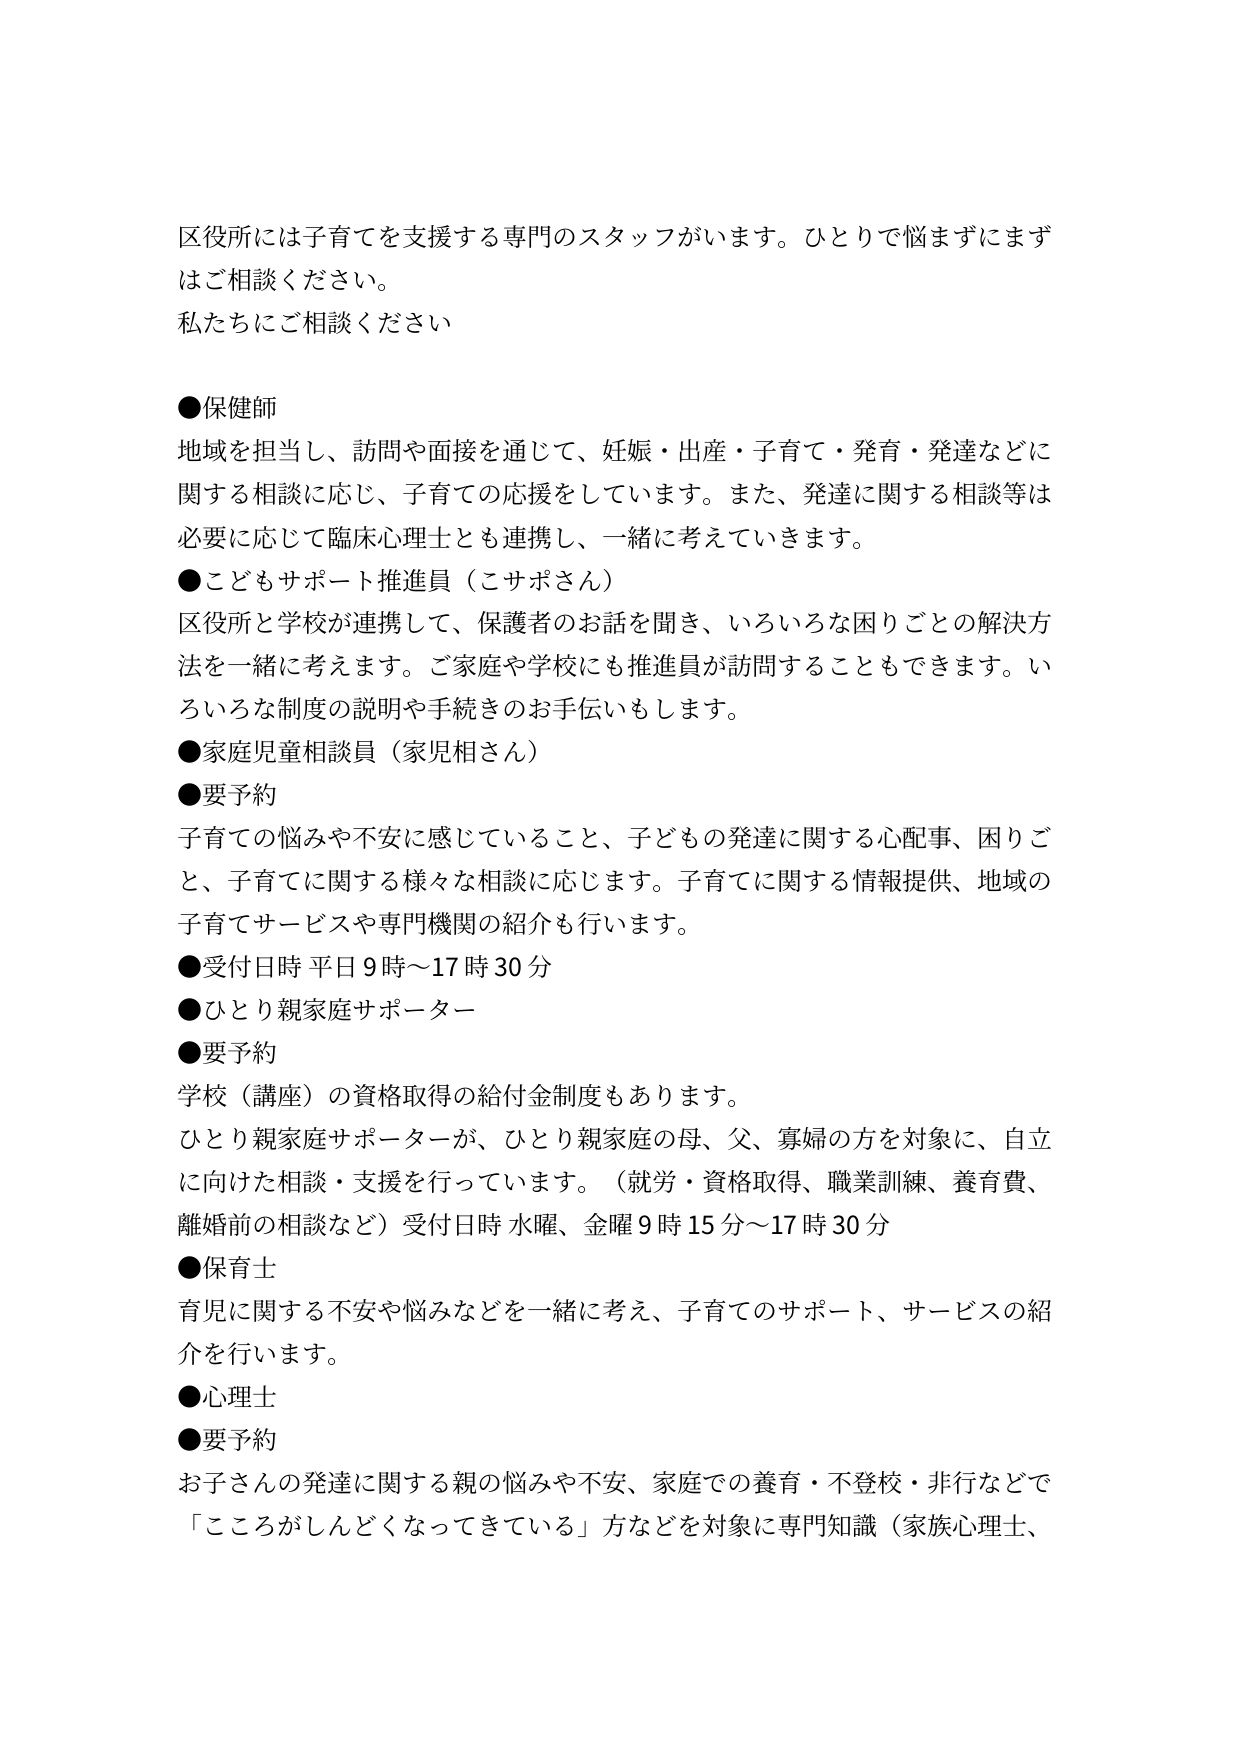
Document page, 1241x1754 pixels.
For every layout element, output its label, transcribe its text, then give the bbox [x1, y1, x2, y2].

text ●要予約 [177, 775, 1063, 813]
text ●家庭児童相談員（家児相さん） [177, 732, 1063, 770]
text 学校（講座）の資格取得の給付金制度もあります。 [177, 1076, 1063, 1113]
text 区役所と学校が連携して、保護者のお話を聞き、いろいろな困りごとの解決方法を一緒に考えます。ご家庭や学校にも推進員が訪問することもできます。いろいろな制度の説明や手続きのお手伝いもします。 [177, 603, 1063, 727]
text 区役所には子育てを支援する専門のスタッフがいます。ひとりで悩まずにまずはご相談ください。 [177, 217, 1063, 297]
text 育児に関する不安や悩みなどを一緒に考え、子育てのサポート、サービスの紹介を行います。 [177, 1291, 1063, 1371]
text ●要予約 [177, 1419, 1063, 1457]
text ●要予約 [177, 1033, 1063, 1071]
text 子育ての悩みや不安に感じていること、子どもの発達に関する心配事、困りごと、子育てに関する様々な相談に応じます。子育てに関する情報提供、地域の子育てサービスや専門機関の紹介も行います。 [177, 818, 1063, 942]
text 私たちにご相談ください [177, 303, 1063, 340]
text ひとり親家庭サポーターが、ひとり親家庭の母、父、寡婦の方を対象に、自立に向けた相談・支援を行っています。（就労・資格取得、職業訓練、養育費、離婚前の相談など）受付日時 水曜、金曜 9時15分～17時30分 [177, 1119, 1063, 1242]
text ●心理士 [177, 1377, 1063, 1414]
text 地域を担当し、訪問や面接を通じて、妊娠・出産・子育て・発育・発達などに関する相談に応じ、子育ての応援をしています。また、発達に関する相談等は必要に応じて臨床心理士とも連携し、一緒に考えていきます。 [177, 431, 1063, 555]
text ●こどもサポート推進員（こサポさん） [177, 560, 1063, 598]
text ●ひとり親家庭サポーター [177, 990, 1063, 1028]
text ●保健師 [177, 388, 1063, 426]
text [177, 1462, 1063, 1543]
text ●保育士 [177, 1248, 1063, 1285]
text ●受付日時 平日9時～17時30分 [177, 947, 1063, 985]
